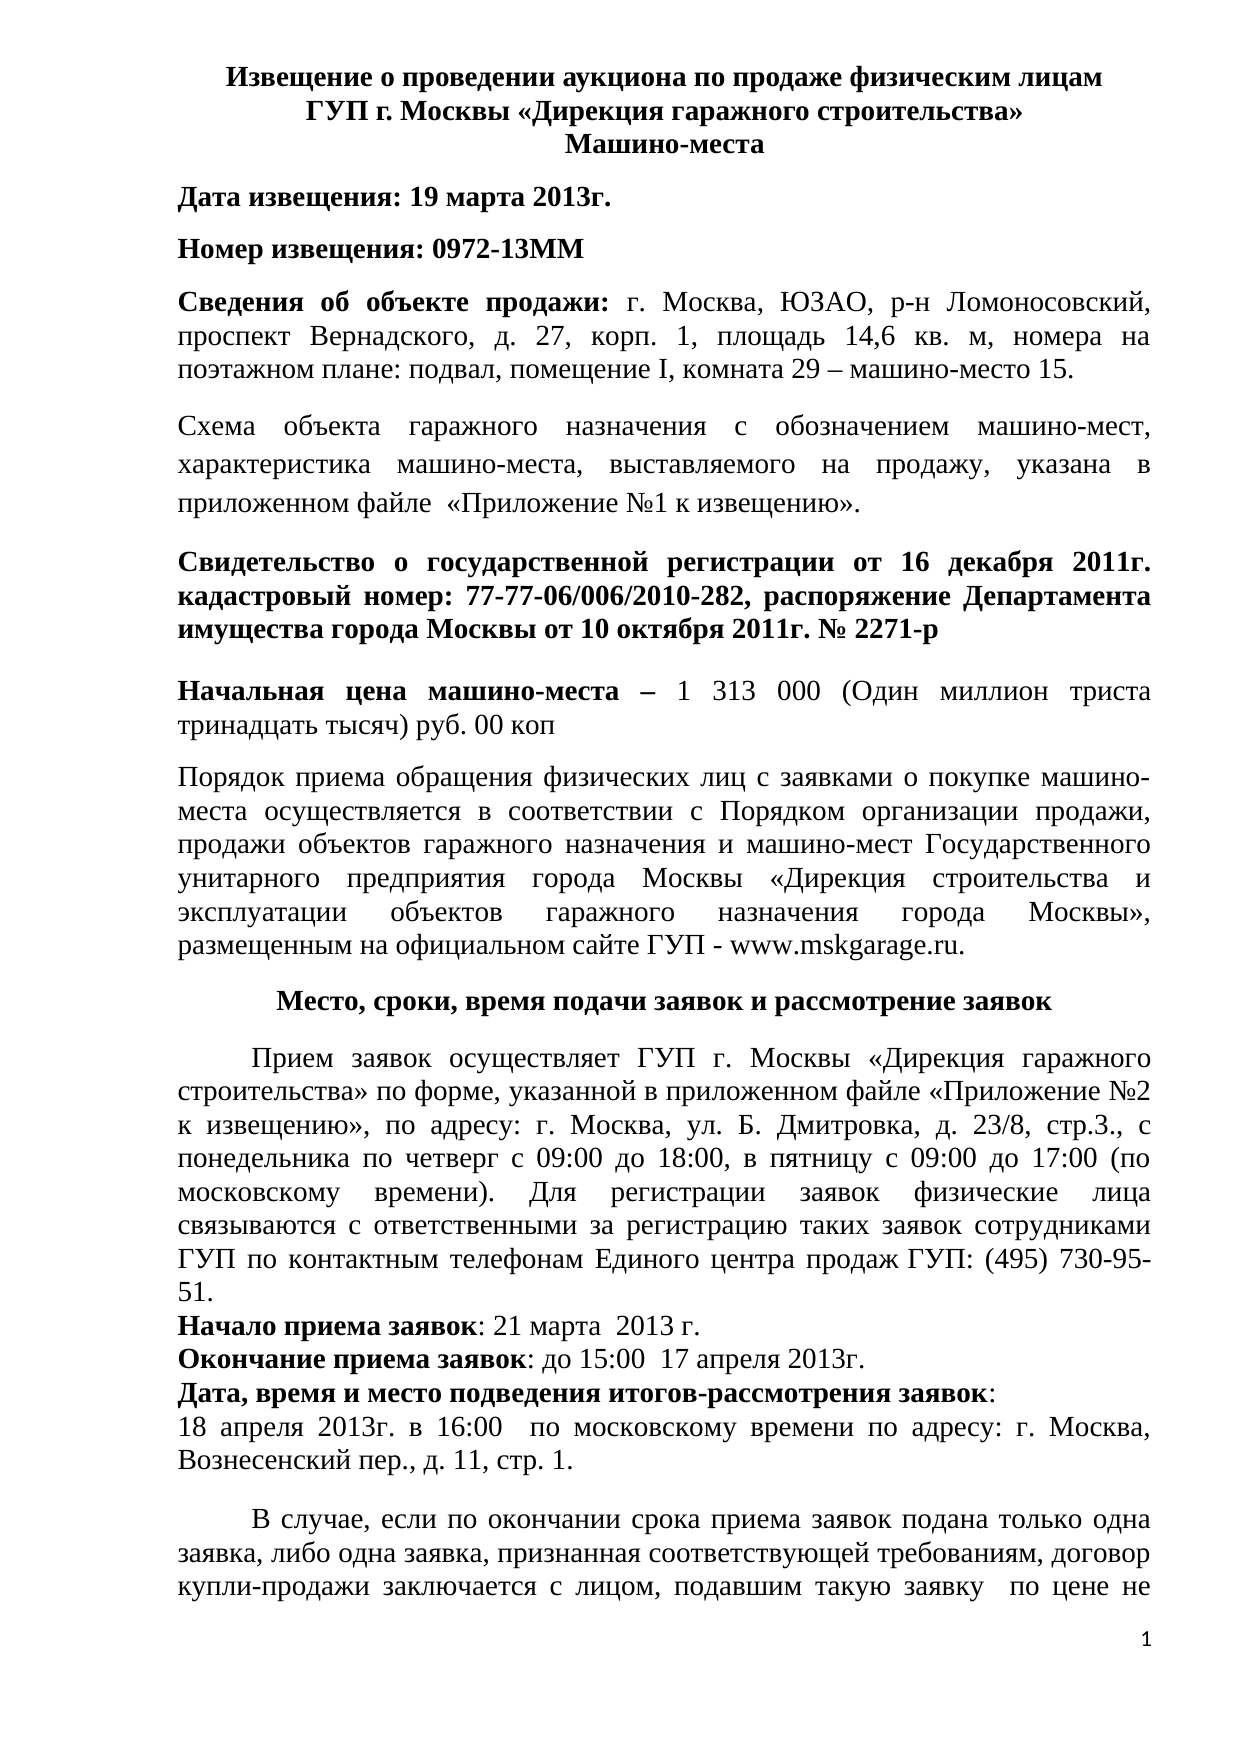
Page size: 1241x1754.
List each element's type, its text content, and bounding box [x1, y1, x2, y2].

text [177, 1501, 1152, 1602]
text Место, сроки, время подачи заявок и рассмотрение заявок [177, 983, 1152, 1017]
text Дата извещения: 19 марта 2013г. [177, 179, 1152, 212]
text Свидетельство о государственной регистрации от 16 декабря 2011г. кадастровый номер: 77-77-06/006/2010-282, распоряжение Департамента имущества города Москвы от 10 октября 2011г. № 2271-р [177, 544, 1152, 645]
text 18 апреля 2013г. в 16:00 по московскому времени по адресу: г. Москва, Вознесенский пер., д. 11, стр. 1. [177, 1409, 1152, 1476]
text Дата, время и место подведения итогов-рассмотрения заявок: [177, 1375, 1152, 1409]
text Начальная цена машино-места – 1 313 000 (Один миллион триста тринадцать тысяч) руб. 00 коп [177, 673, 1152, 740]
text Начало приема заявок: 21 марта 2013 г. [177, 1308, 1152, 1342]
text Окончание приема заявок: до 15:00 17 апреля 2013г. [177, 1342, 1152, 1375]
text Схема объекта гаражного назначения с обозначением машино-мест, характеристика машино-места, выставляемого на продажу, указана в приложенном файле «Приложение №1 к извещению». [177, 408, 1152, 518]
text Прием заявок осуществляет ГУП г. Москвы «Дирекция гаражного строительства» по форме, указанной в приложенном файле «Приложение №2 к извещению», по адресу: г. Москва, ул. Б. Дмитровка, д. 23/8, стр.3., с понедельника по четверг с 09:00 до 18:00, в пятницу с 09:00 до 17:00 (по московскому времени). Для регистрации заявок физические лица связываются с ответственными за регистрацию таких заявок сотрудниками ГУП по контактным телефонам Единого центра продаж ГУП: (495) 730-95-51. [177, 1040, 1152, 1308]
text Порядок приема обращения физических лиц с заявками о покупке машино-места осуществляется в соответствии с Порядком организации продажи, продажи объектов гаражного назначения и машино-мест Государственного унитарного предприятия города Москвы «Дирекция строительства и эксплуатации объектов гаражного назначения города Москвы», размещенным на официальном сайте ГУП - www.mskgarage.ru. [177, 759, 1152, 961]
text ГУП г. Москвы «Дирекция гаражного строительства» [177, 93, 1152, 126]
text Сведения об объекте продажи: г. Москва, ЮЗАО, р-н Ломоносовский, проспект Вернадского, д. 27, корп. 1, площадь 14,6 кв. м, номера на поэтажном плане: подвал, помещение I, комната 29 – машино-место 15. [177, 284, 1152, 385]
text Извещение о проведении аукциона по продаже физическим лицам [177, 59, 1152, 93]
text Машино-места [177, 126, 1152, 160]
text Номер извещения: 0972-13ММ [177, 232, 1152, 265]
